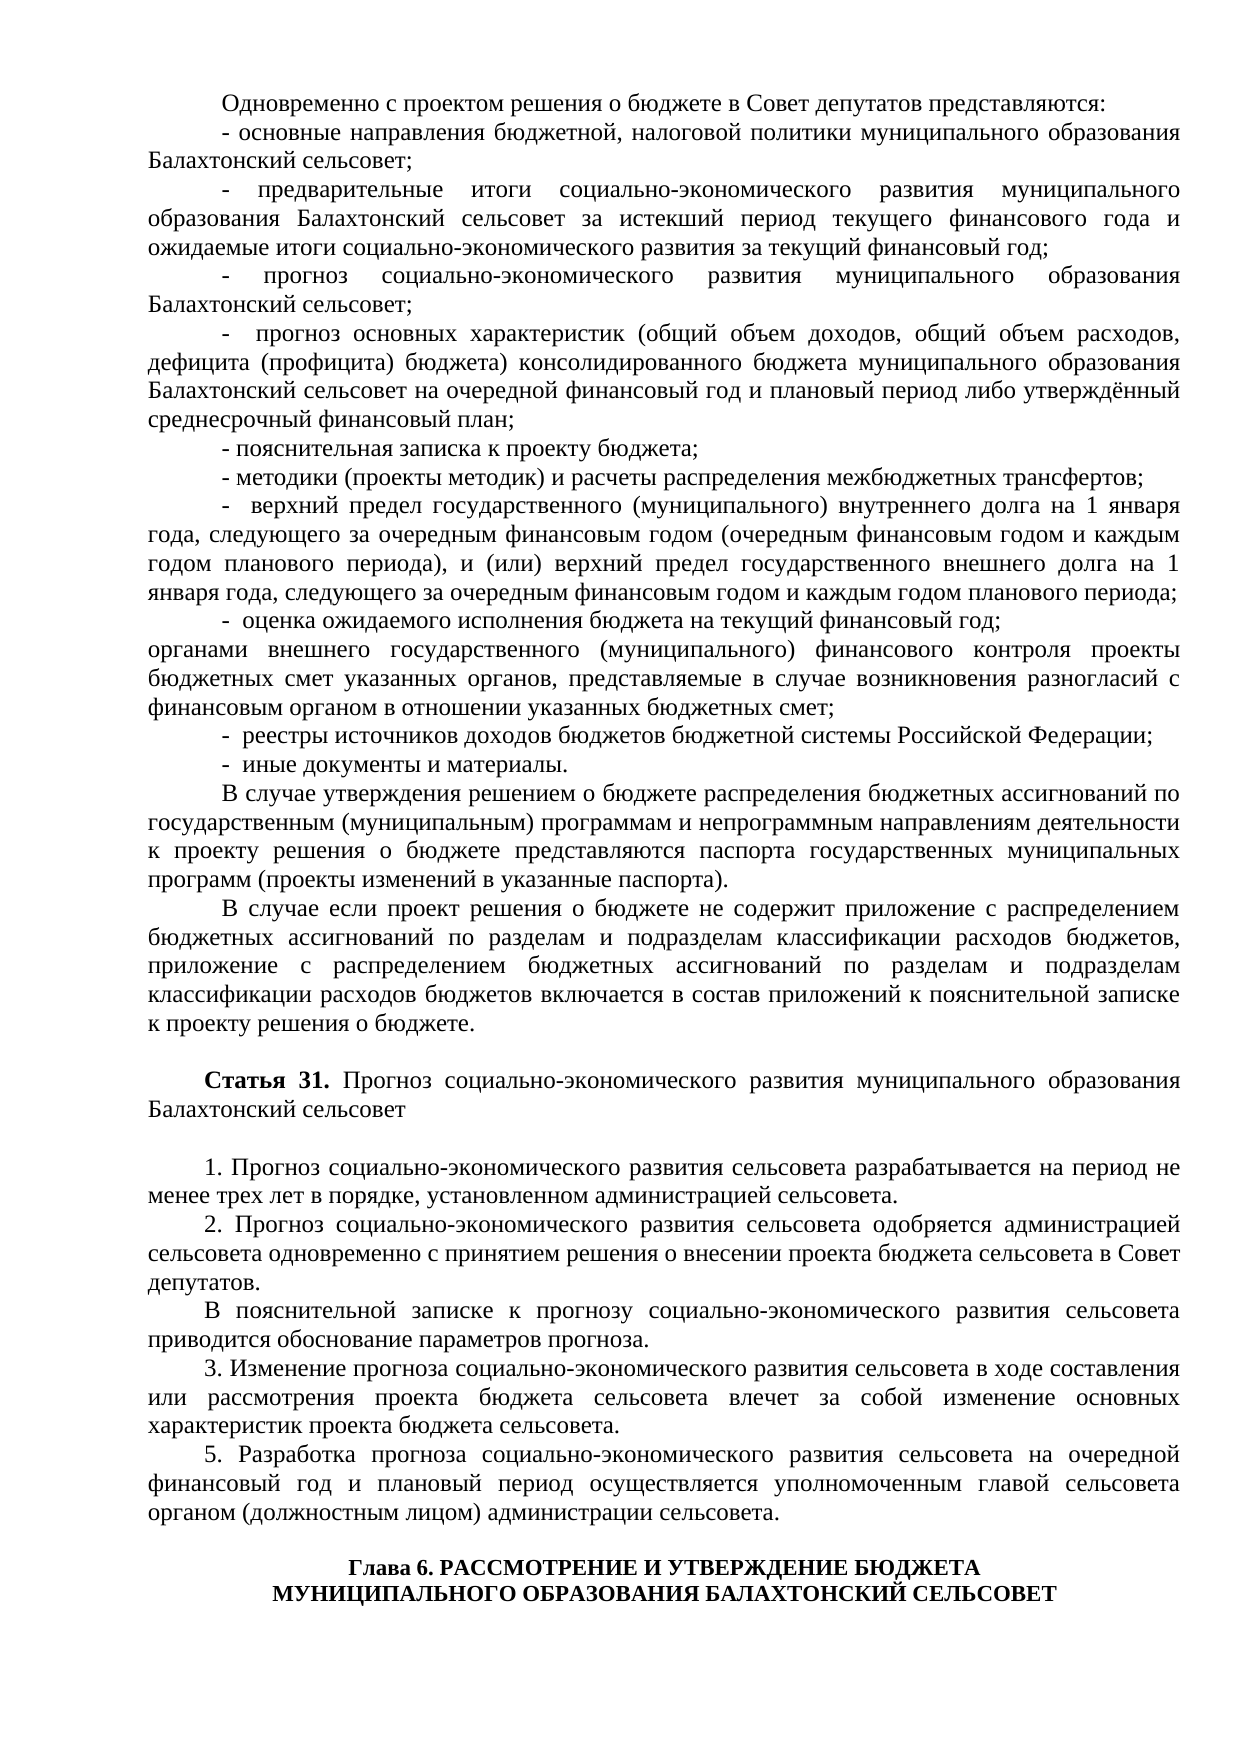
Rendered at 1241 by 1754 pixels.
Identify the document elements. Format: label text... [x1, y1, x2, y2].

text В случае утверждения решением о бюджете распределения бюджетных ассигнований по государственным (муниципальным) программам и непрограммным направлениям деятельности к проекту решения о бюджете представляются паспорта государственных муниципальных программ (проекты изменений в указанные паспорта). [148, 778, 1181, 893]
text - прогноз социально-экономического развития муниципального образования Балахтонский сельсовет; [148, 260, 1181, 318]
text органами внешнего государственного (муниципального) финансового контроля проекты бюджетных смет указанных органов, представляемые в случае возникновения разногласий с финансовым органом в отношении указанных бюджетных смет; [148, 634, 1181, 720]
text - реестры источников доходов бюджетов бюджетной системы Российской Федерации; [148, 720, 1181, 749]
text - оценка ожидаемого исполнения бюджета на текущий финансовый год; [148, 605, 1181, 634]
text 3. Изменение прогноза социально-экономического развития сельсовета в ходе составления или рассмотрения проекта бюджета сельсовета влечет за собой изменение основных характеристик проекта бюджета сельсовета. [148, 1353, 1181, 1439]
text Глава 6. РАССМОТРЕНИЕ И УТВЕРЖДЕНИЕ БЮДЖЕТА [148, 1554, 1181, 1580]
text - иные документы и материалы. [148, 749, 1181, 778]
text В случае если проект решения о бюджете не содержит приложение с распределением бюджетных ассигнований по разделам и подразделам классификации расходов бюджетов, приложение с распределением бюджетных ассигнований по разделам и подразделам классификации расходов бюджетов включается в состав приложений к пояснительной записке к проекту решения о бюджете. [148, 893, 1181, 1037]
text - методики (проекты методик) и расчеты распределения межбюджетных трансфертов; [148, 462, 1181, 490]
text - верхний предел государственного (муниципального) внутреннего долга на 1 января года, следующего за очередным финансовым годом (очередным финансовым годом и каждым годом планового периода), и (или) верхний предел государственного внешнего долга на 1 января года, следующего за очередным финансовым годом и каждым годом планового периода; [148, 490, 1181, 605]
text 5. Разработка прогноза социально-экономического развития сельсовета на очередной финансовый год и плановый период осуществляется уполномоченным главой сельсовета органом (должностным лицом) администрации сельсовета. [148, 1439, 1181, 1525]
text 2. Прогноз социально-экономического развития сельсовета одобряется администрацией сельсовета одновременно с принятием решения о внесении проекта бюджета сельсовета в Совет депутатов. [148, 1209, 1181, 1295]
text - предварительные итоги социально-экономического развития муниципального образования Балахтонский сельсовет за истекший период текущего финансового года и ожидаемые итоги социально-экономического развития за текущий финансовый год; [148, 174, 1181, 260]
text Статья 31. Прогноз социально-экономического развития муниципального образования Балахтонский сельсовет [148, 1065, 1181, 1123]
text - пояснительная записка к проекту бюджета; [148, 433, 1181, 462]
text - основные направления бюджетной, налоговой политики муниципального образования Балахтонский сельсовет; [148, 117, 1181, 174]
text МУНИЦИПАЛЬНОГО ОБРАЗОВАНИЯ БАЛАХТОНСКИЙ СЕЛЬСОВЕТ [148, 1580, 1181, 1607]
text Одновременно с проектом решения о бюджете в Совет депутатов представляются: [148, 88, 1181, 117]
text 1. Прогноз социально-экономического развития сельсовета разрабатывается на период не менее трех лет в порядке, установленном администрацией сельсовета. [148, 1152, 1181, 1209]
text - прогноз основных характеристик (общий объем доходов, общий объем расходов, дефицита (профицита) бюджета) консолидированного бюджета муниципального образования Балахтонский сельсовет на очередной финансовый год и плановый период либо утверждённый среднесрочный финансовый план; [148, 318, 1181, 433]
text В пояснительной записке к прогнозу социально-экономического развития сельсовета приводится обоснование параметров прогноза. [148, 1295, 1181, 1353]
